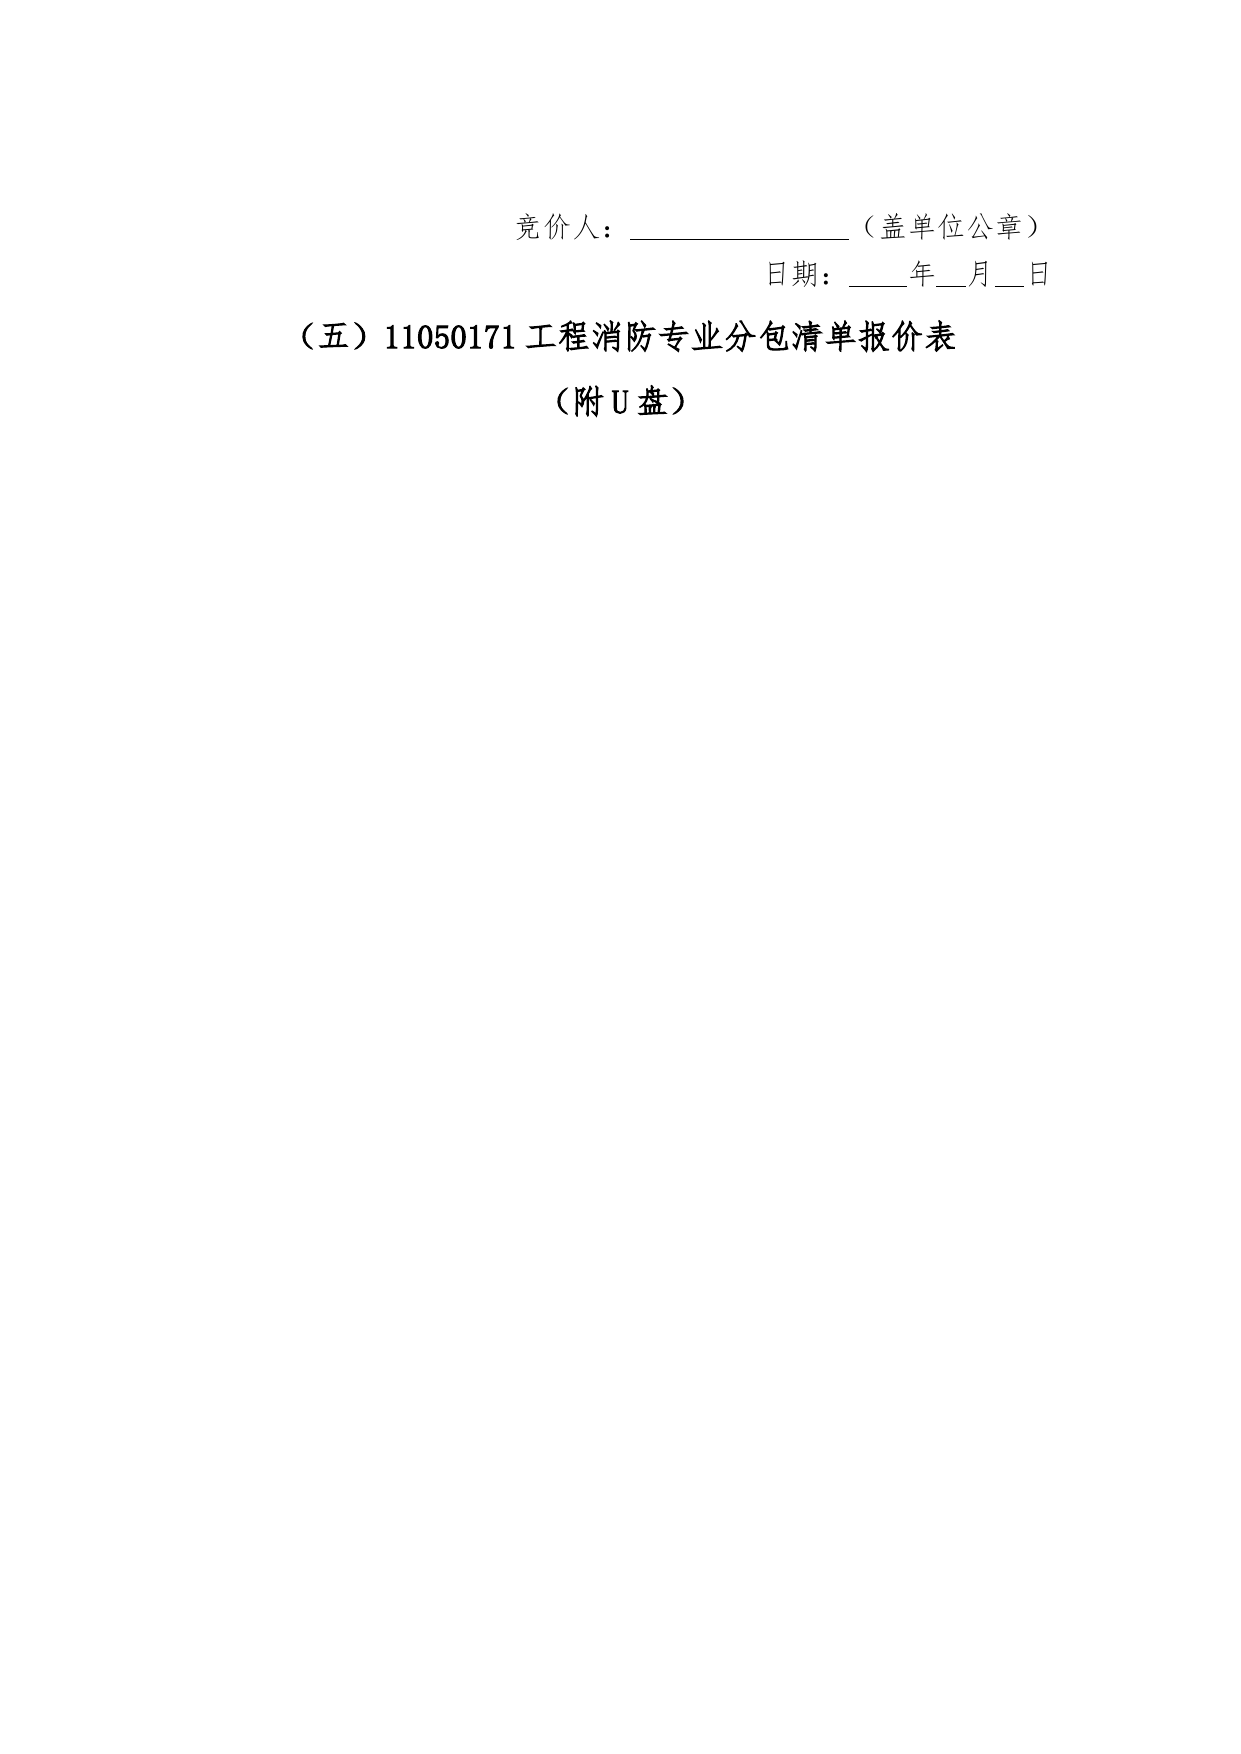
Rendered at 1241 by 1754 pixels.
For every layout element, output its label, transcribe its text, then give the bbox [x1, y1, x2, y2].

text （附U盘） [187, 366, 1053, 431]
text （五）11050171工程消防专业分包清单报价表 [187, 301, 1053, 366]
text 竞价人： （盖单位公章） [187, 208, 1053, 242]
text 日期： 年 月 日 [187, 255, 1053, 288]
